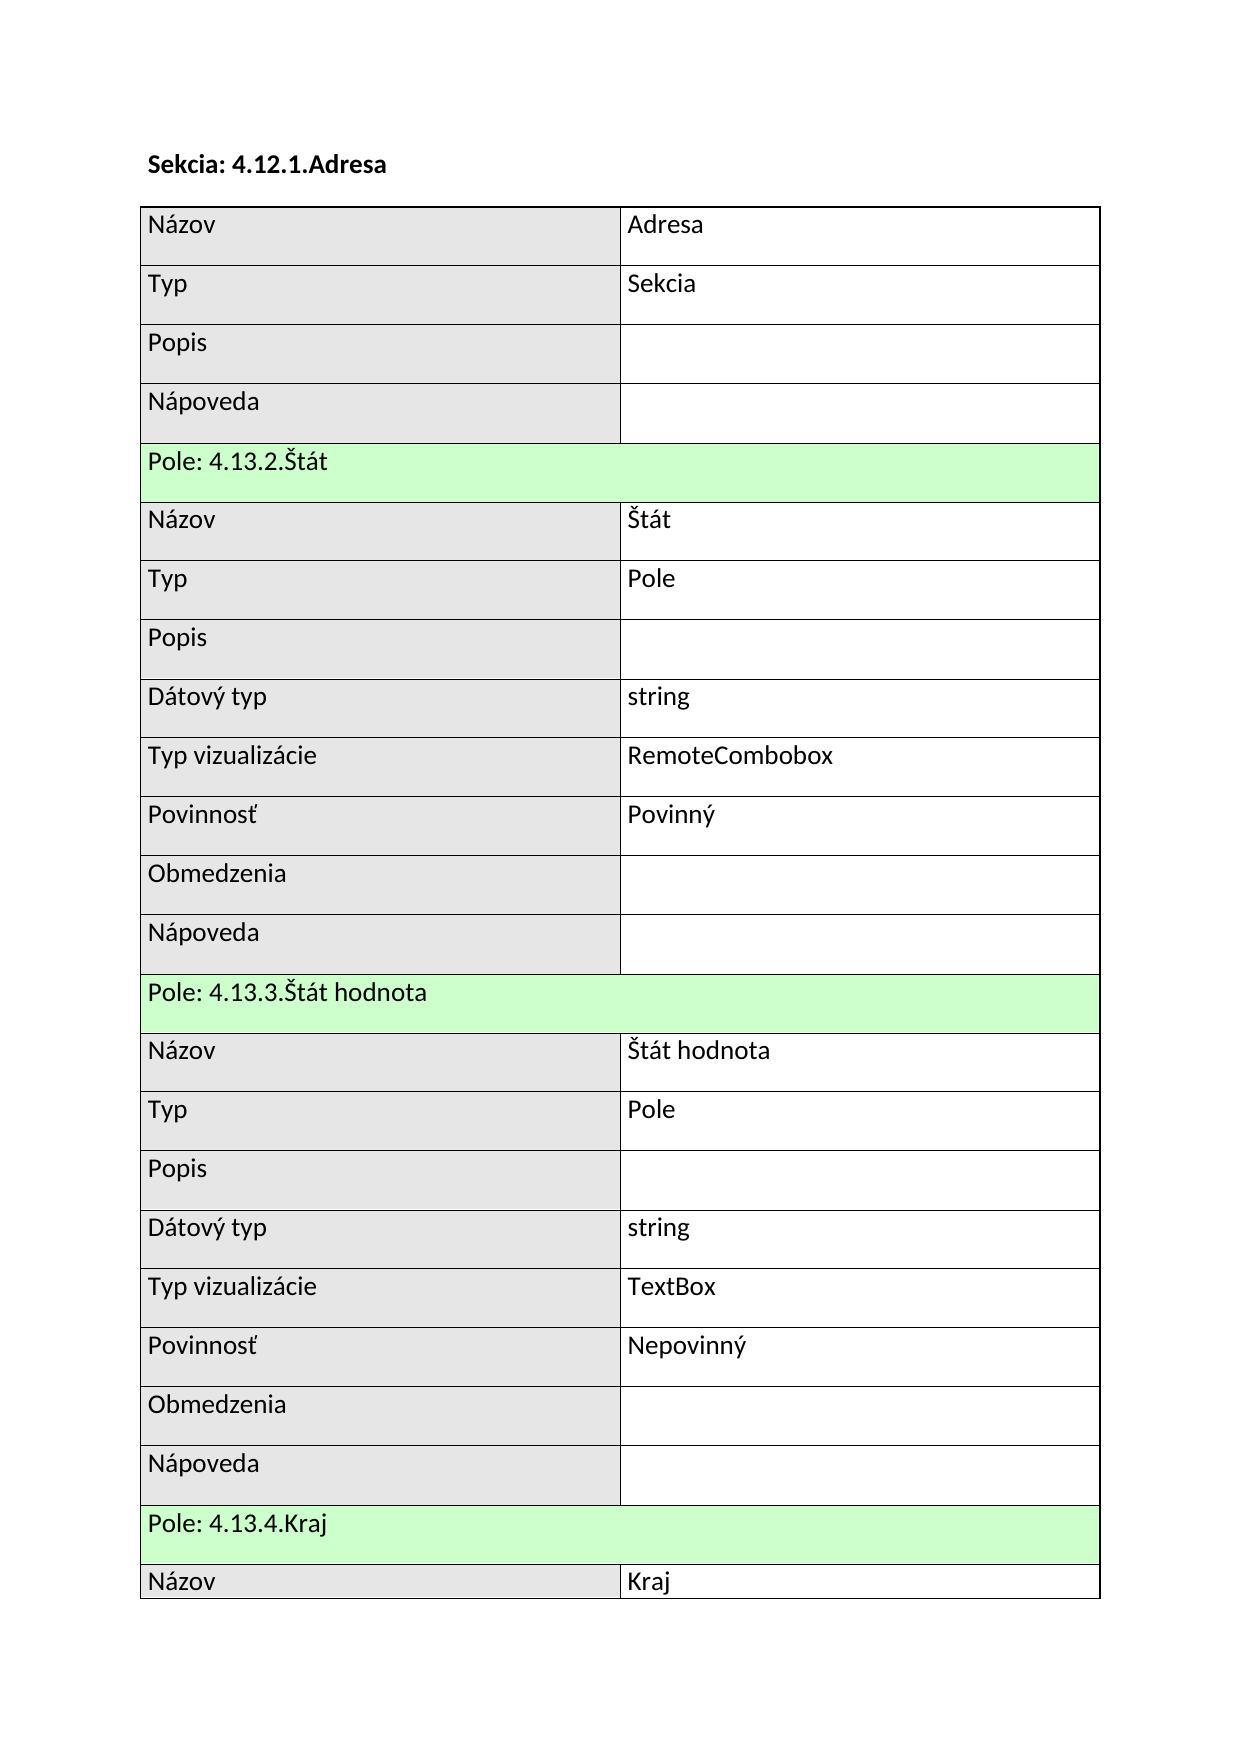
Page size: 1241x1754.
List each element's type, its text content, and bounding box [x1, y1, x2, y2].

table_cell Názov [141, 1034, 620, 1091]
table_cell Nápoveda [141, 915, 620, 974]
table_cell Typ [141, 1092, 620, 1150]
table_cell [621, 1387, 1099, 1445]
table_cell [621, 1446, 1099, 1505]
table_header Názov [141, 208, 620, 265]
table_cell Nápoveda [141, 1446, 620, 1505]
table_cell Dátový typ [141, 680, 620, 737]
table_cell string [621, 680, 1099, 737]
table_cell Typ [141, 266, 620, 324]
table_cell Štát hodnota [621, 1034, 1099, 1091]
table_cell Názov [141, 1565, 620, 1597]
table_cell Povinnosť [141, 1328, 620, 1386]
table_cell Povinný [621, 797, 1099, 855]
table_cell [621, 856, 1099, 914]
table_cell Pole [621, 561, 1099, 619]
table_cell Pole: 4.13.3.Štát hodnota [141, 975, 1099, 1032]
table_cell RemoteCombobox [621, 738, 1099, 796]
table_cell Popis [141, 325, 620, 383]
table_cell string [621, 1211, 1099, 1268]
table_cell Dátový typ [141, 1211, 620, 1268]
table_cell Sekcia [621, 266, 1099, 324]
text Sekcia: 4.12.1.Adresa [148, 148, 1093, 181]
table_cell [621, 325, 1099, 383]
table_cell [621, 384, 1099, 443]
table_cell [621, 620, 1099, 678]
table_cell TextBox [621, 1269, 1099, 1327]
table_cell Názov [141, 503, 620, 560]
table_cell Popis [141, 1151, 620, 1209]
table_cell Nápoveda [141, 384, 620, 443]
table_cell Popis [141, 620, 620, 678]
table_cell [621, 915, 1099, 974]
table_cell Pole: 4.13.4.Kraj [141, 1506, 1099, 1563]
table_cell Obmedzenia [141, 1387, 620, 1445]
table_cell [621, 1151, 1099, 1209]
table_cell Typ vizualizácie [141, 738, 620, 796]
table_cell Povinnosť [141, 797, 620, 855]
table_header Adresa [621, 208, 1099, 265]
table_cell Typ [141, 561, 620, 619]
table_cell Pole [621, 1092, 1099, 1150]
table_cell Pole: 4.13.2.Štát [141, 444, 1099, 502]
table_cell Obmedzenia [141, 856, 620, 914]
table_cell Nepovinný [621, 1328, 1099, 1386]
table_cell Typ vizualizácie [141, 1269, 620, 1327]
table_cell Štát [621, 503, 1099, 560]
table_cell Kraj [621, 1565, 1099, 1597]
